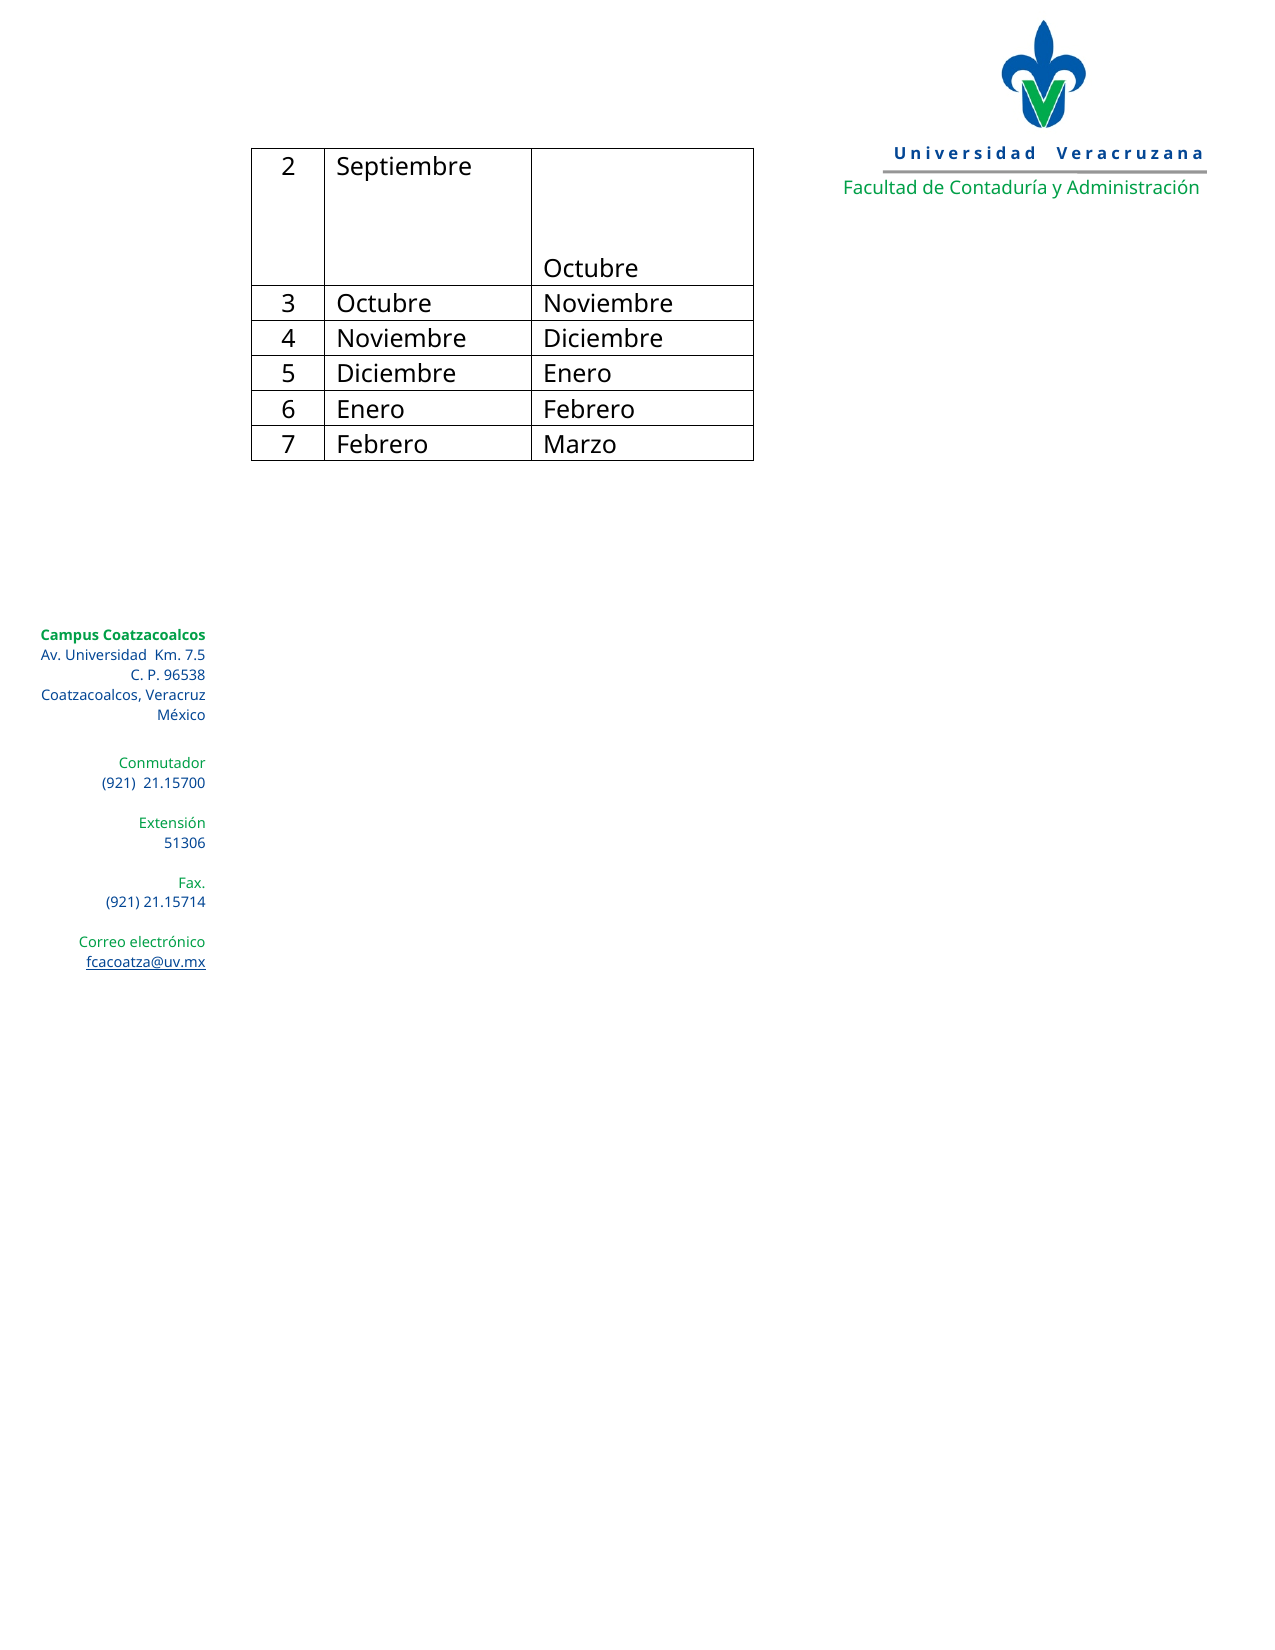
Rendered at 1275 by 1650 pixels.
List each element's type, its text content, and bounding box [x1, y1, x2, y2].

table_cell Octubre [532, 149, 753, 285]
table_cell Febrero [532, 391, 753, 425]
table_cell 6 [252, 391, 324, 425]
table_cell Enero [532, 356, 753, 390]
table_cell 2 [252, 149, 324, 285]
table_cell Septiembre [325, 149, 531, 285]
table_cell Diciembre [532, 321, 753, 355]
table_cell 3 [252, 286, 324, 320]
table_cell 7 [252, 426, 324, 460]
table_cell Noviembre [532, 286, 753, 320]
table_cell 4 [252, 321, 324, 355]
table_cell Febrero [325, 426, 531, 460]
table_cell Diciembre [325, 356, 531, 390]
picture [973, 4, 1111, 134]
table_cell Marzo [532, 426, 753, 460]
table_cell Noviembre [325, 321, 531, 355]
table_cell Enero [325, 391, 531, 425]
table_cell 5 [252, 356, 324, 390]
table_cell Octubre [325, 286, 531, 320]
